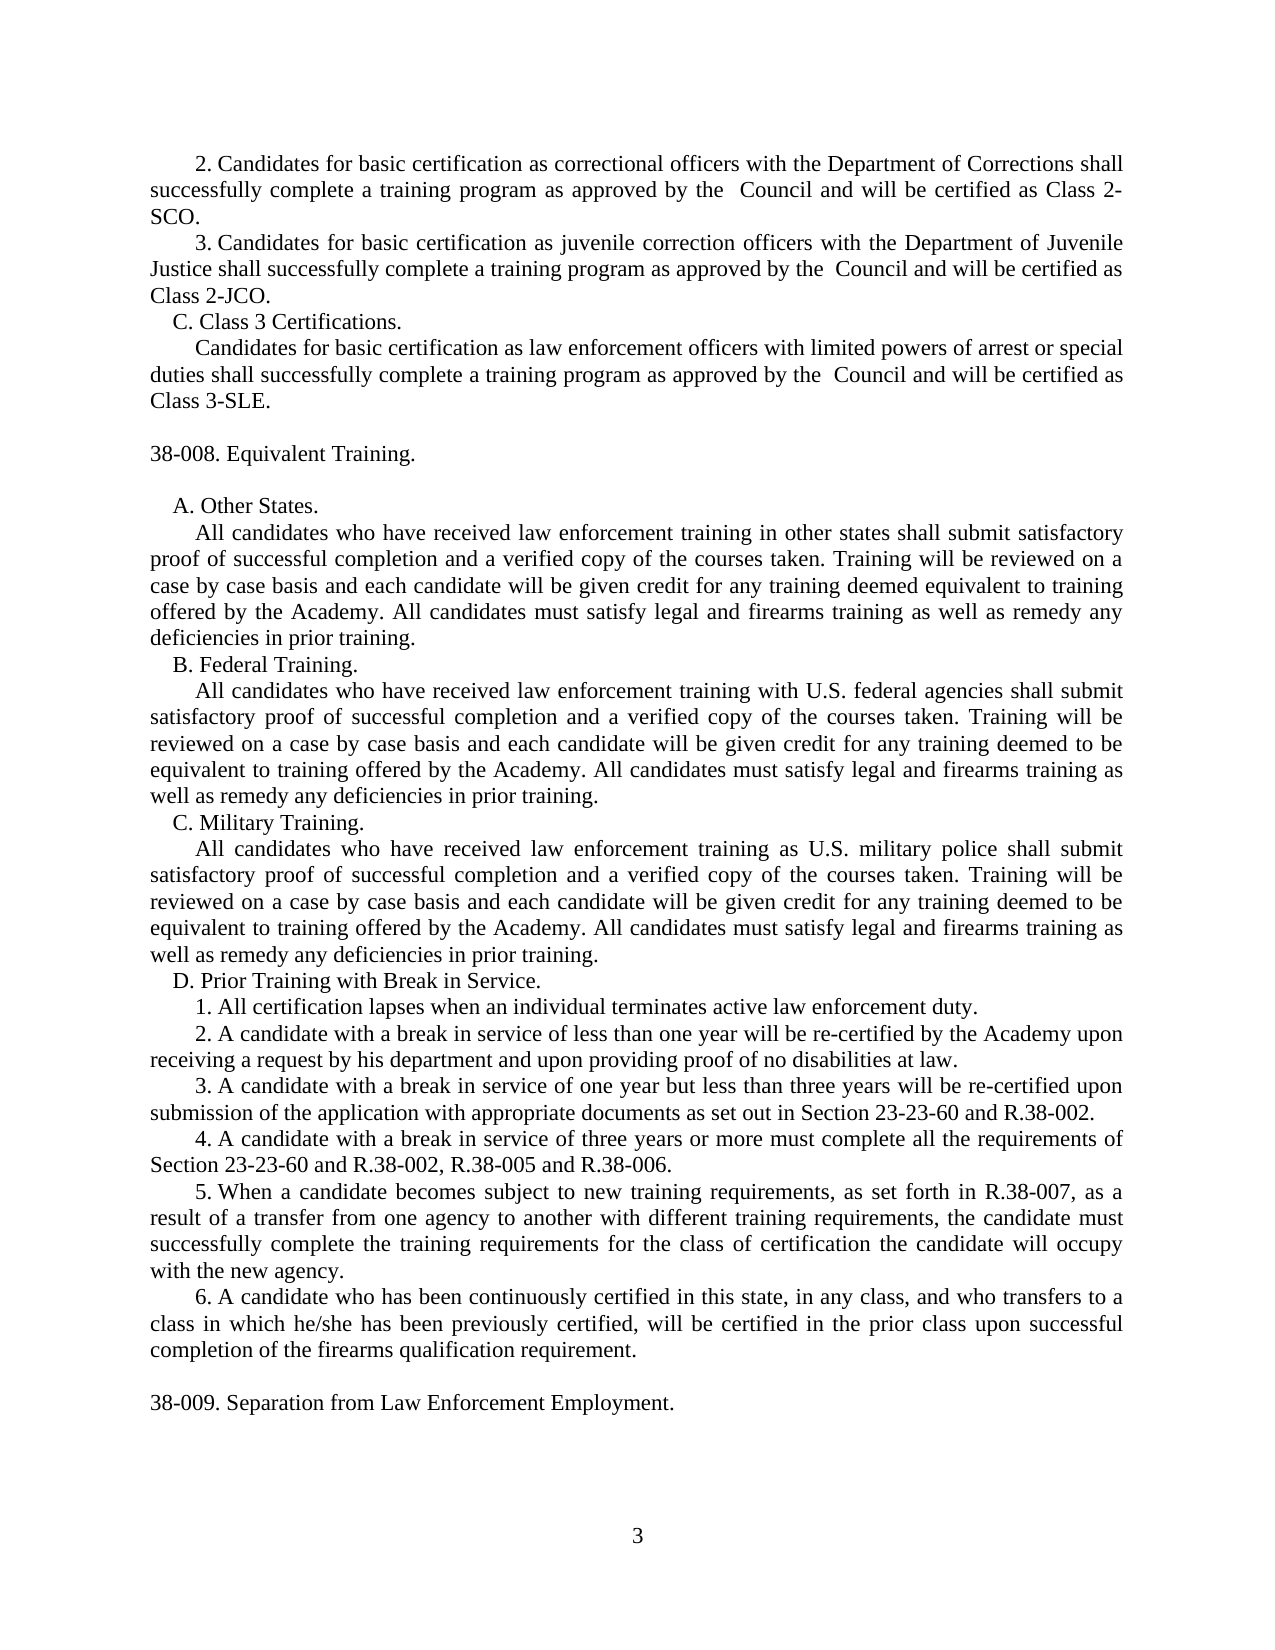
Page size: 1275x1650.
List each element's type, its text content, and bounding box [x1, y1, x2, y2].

text A. Other States. [150, 493, 1125, 519]
text C. Military Training. [150, 809, 1125, 835]
text 38-008. Equivalent Training. [150, 440, 1125, 466]
text 2. Candidates for basic certification as correctional officers with the Department of Corrections shall successfully complete a training program as approved by the Council and will be certified as Class 2-SCO. [150, 150, 1125, 229]
text All candidates who have received law enforcement training as U.S. military police shall submit satisfactory proof of successful completion and a verified copy of the courses taken. Training will be reviewed on a case by case basis and each candidate will be given credit for any training deemed to be equivalent to training offered by the Academy. All candidates must satisfy legal and firearms training as well as remedy any deficiencies in prior training. [150, 835, 1125, 967]
text B. Federal Training. [150, 651, 1125, 677]
text C. Class 3 Certifications. [150, 308, 1125, 334]
text All candidates who have received law enforcement training with U.S. federal agencies shall submit satisfactory proof of successful completion and a verified copy of the courses taken. Training will be reviewed on a case by case basis and each candidate will be given credit for any training deemed to be equivalent to training offered by the Academy. All candidates must satisfy legal and firearms training as well as remedy any deficiencies in prior training. [150, 677, 1125, 809]
text 2. A candidate with a break in service of less than one year will be re-certified by the Academy upon receiving a request by his department and upon providing proof of no disabilities at law. [150, 1020, 1125, 1072]
text 5. When a candidate becomes subject to new training requirements, as set forth in R.38-007, as a result of a transfer from one agency to another with different training requirements, the candidate must successfully complete the training requirements for the class of certification the candidate will occupy with the new agency. [150, 1178, 1125, 1283]
text 38-009. Separation from Law Enforcement Employment. [150, 1389, 1125, 1415]
text 6. A candidate who has been continuously certified in this state, in any class, and who transfers to a class in which he/she has been previously certified, will be certified in the prior class upon successful completion of the firearms qualification requirement. [150, 1283, 1125, 1362]
text Candidates for basic certification as law enforcement officers with limited powers of arrest or special duties shall successfully complete a training program as approved by the Council and will be certified as Class 3-SLE. [150, 334, 1125, 413]
text 3. Candidates for basic certification as juvenile correction officers with the Department of Juvenile Justice shall successfully complete a training program as approved by the Council and will be certified as Class 2-JCO. [150, 229, 1125, 308]
text 3. A candidate with a break in service of one year but less than three years will be re-certified upon submission of the application with appropriate documents as set out in Section 23-23-60 and R.38-002. [150, 1072, 1125, 1125]
text 4. A candidate with a break in service of three years or more must complete all the requirements of Section 23-23-60 and R.38-002, R.38-005 and R.38-006. [150, 1125, 1125, 1178]
text All candidates who have received law enforcement training in other states shall submit satisfactory proof of successful completion and a verified copy of the courses taken. Training will be reviewed on a case by case basis and each candidate will be given credit for any training deemed equivalent to training offered by the Academy. All candidates must satisfy legal and firearms training as well as remedy any deficiencies in prior training. [150, 519, 1125, 651]
text 1. All certification lapses when an individual terminates active law enforcement duty. [150, 993, 1125, 1020]
text D. Prior Training with Break in Service. [150, 967, 1125, 993]
